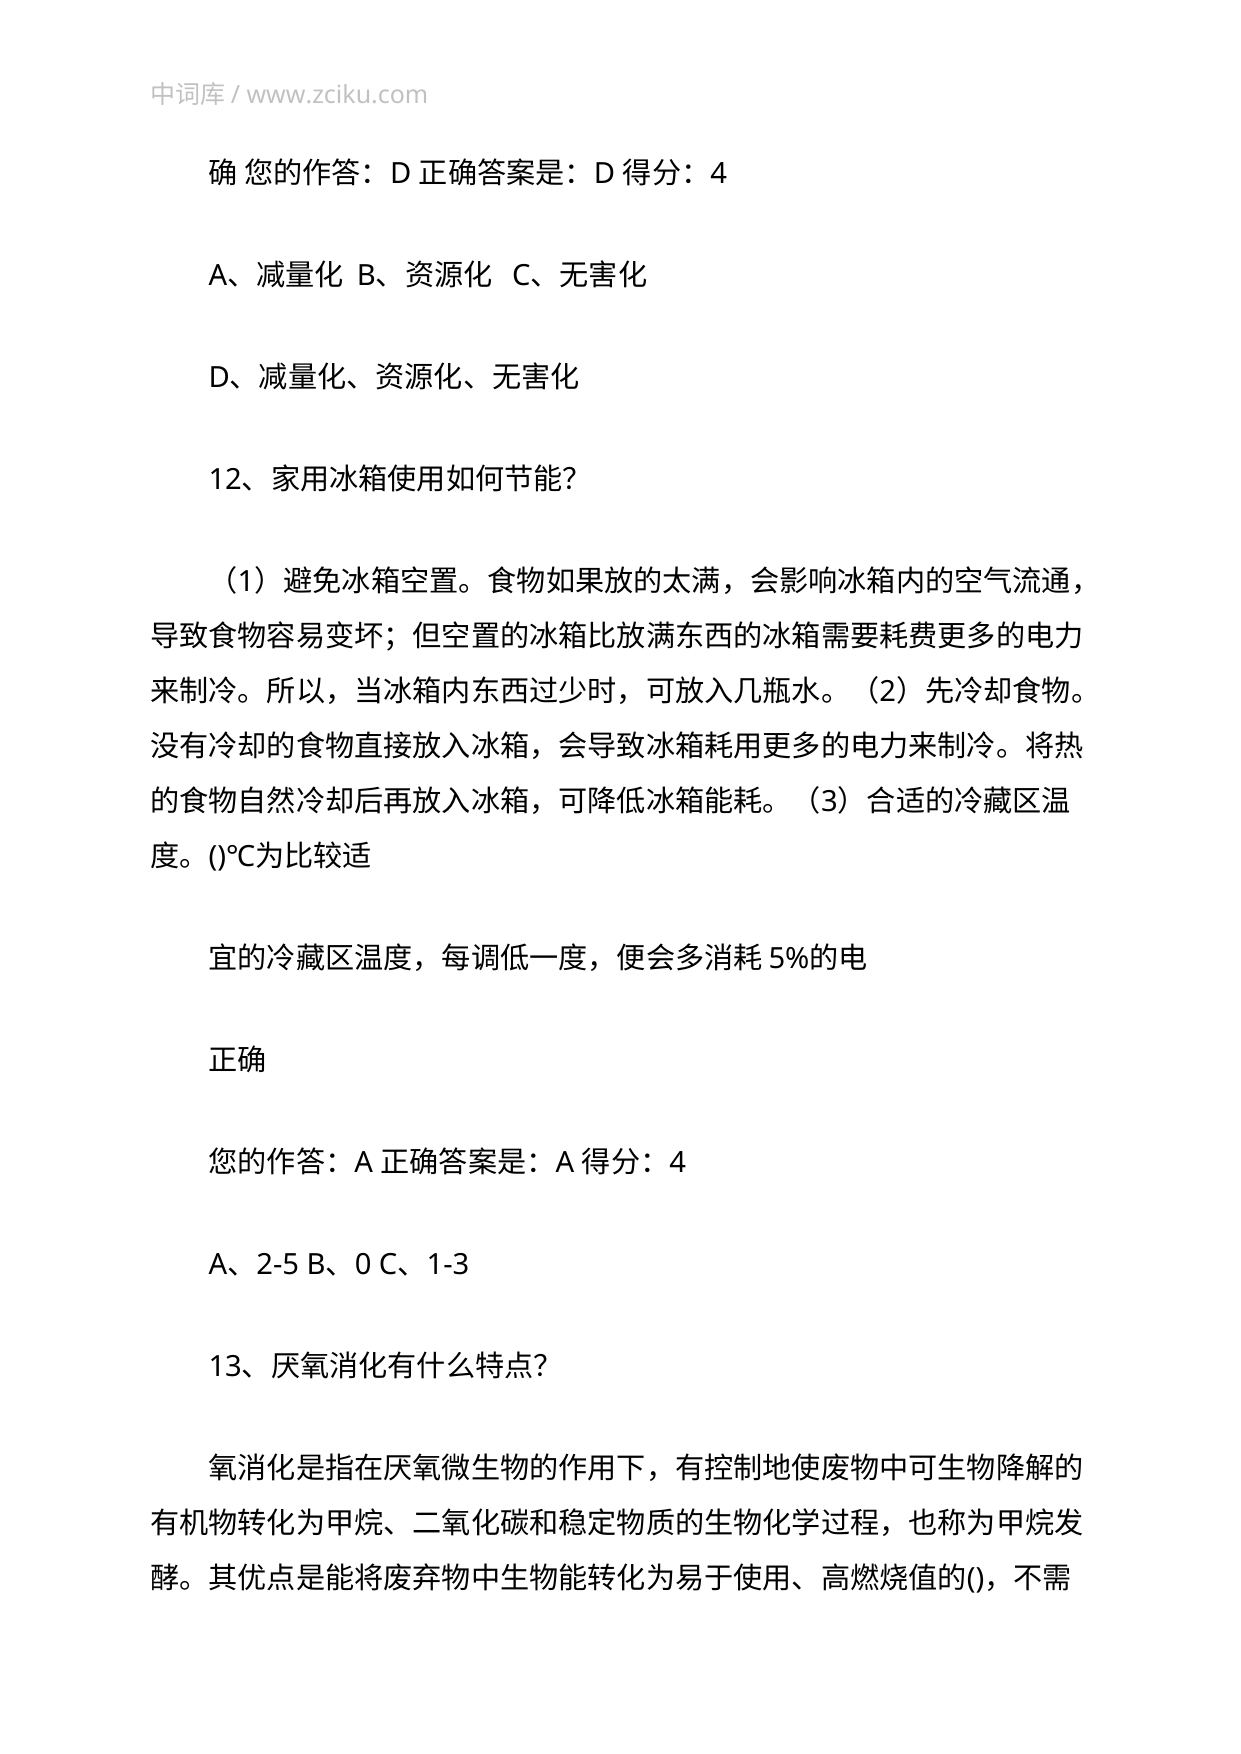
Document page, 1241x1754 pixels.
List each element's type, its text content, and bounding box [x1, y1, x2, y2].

text 确 您的作答：D 正确答案是：D 得分：4 [150, 150, 1090, 192]
text 12、家用冰箱使用如何节能？ [150, 456, 1090, 498]
text D、减量化、资源化、无害化 [150, 354, 1090, 396]
text 宜的冷藏区温度，每调低一度，便会多消耗5%的电 [150, 935, 1090, 977]
text 正确 [150, 1037, 1090, 1079]
text A、2-5 B、0 C、1-3 [150, 1240, 1090, 1283]
text A、减量化 B、资源化 C、无害化 [150, 252, 1090, 294]
text 13、厌氧消化有什么特点？ [150, 1342, 1090, 1385]
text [150, 1444, 1090, 1597]
text （1）避免冰箱空置。食物如果放的太满，会影响冰箱内的空气流通，导致食物容易变坏；但空置的冰箱比放满东西的冰箱需要耗费更多的电力来制冷。所以，当冰箱内东西过少时，可放入几瓶水。（2）先冷却食物。没有冷却的食物直接放入冰箱，会导致冰箱耗用更多的电力来制冷。将热的食物自然冷却后再放入冰箱，可降低冰箱能耗。（3）合适的冷藏区温度。()℃为比较适 [150, 558, 1090, 875]
text 您的作答：A 正确答案是：A 得分：4 [150, 1138, 1090, 1181]
